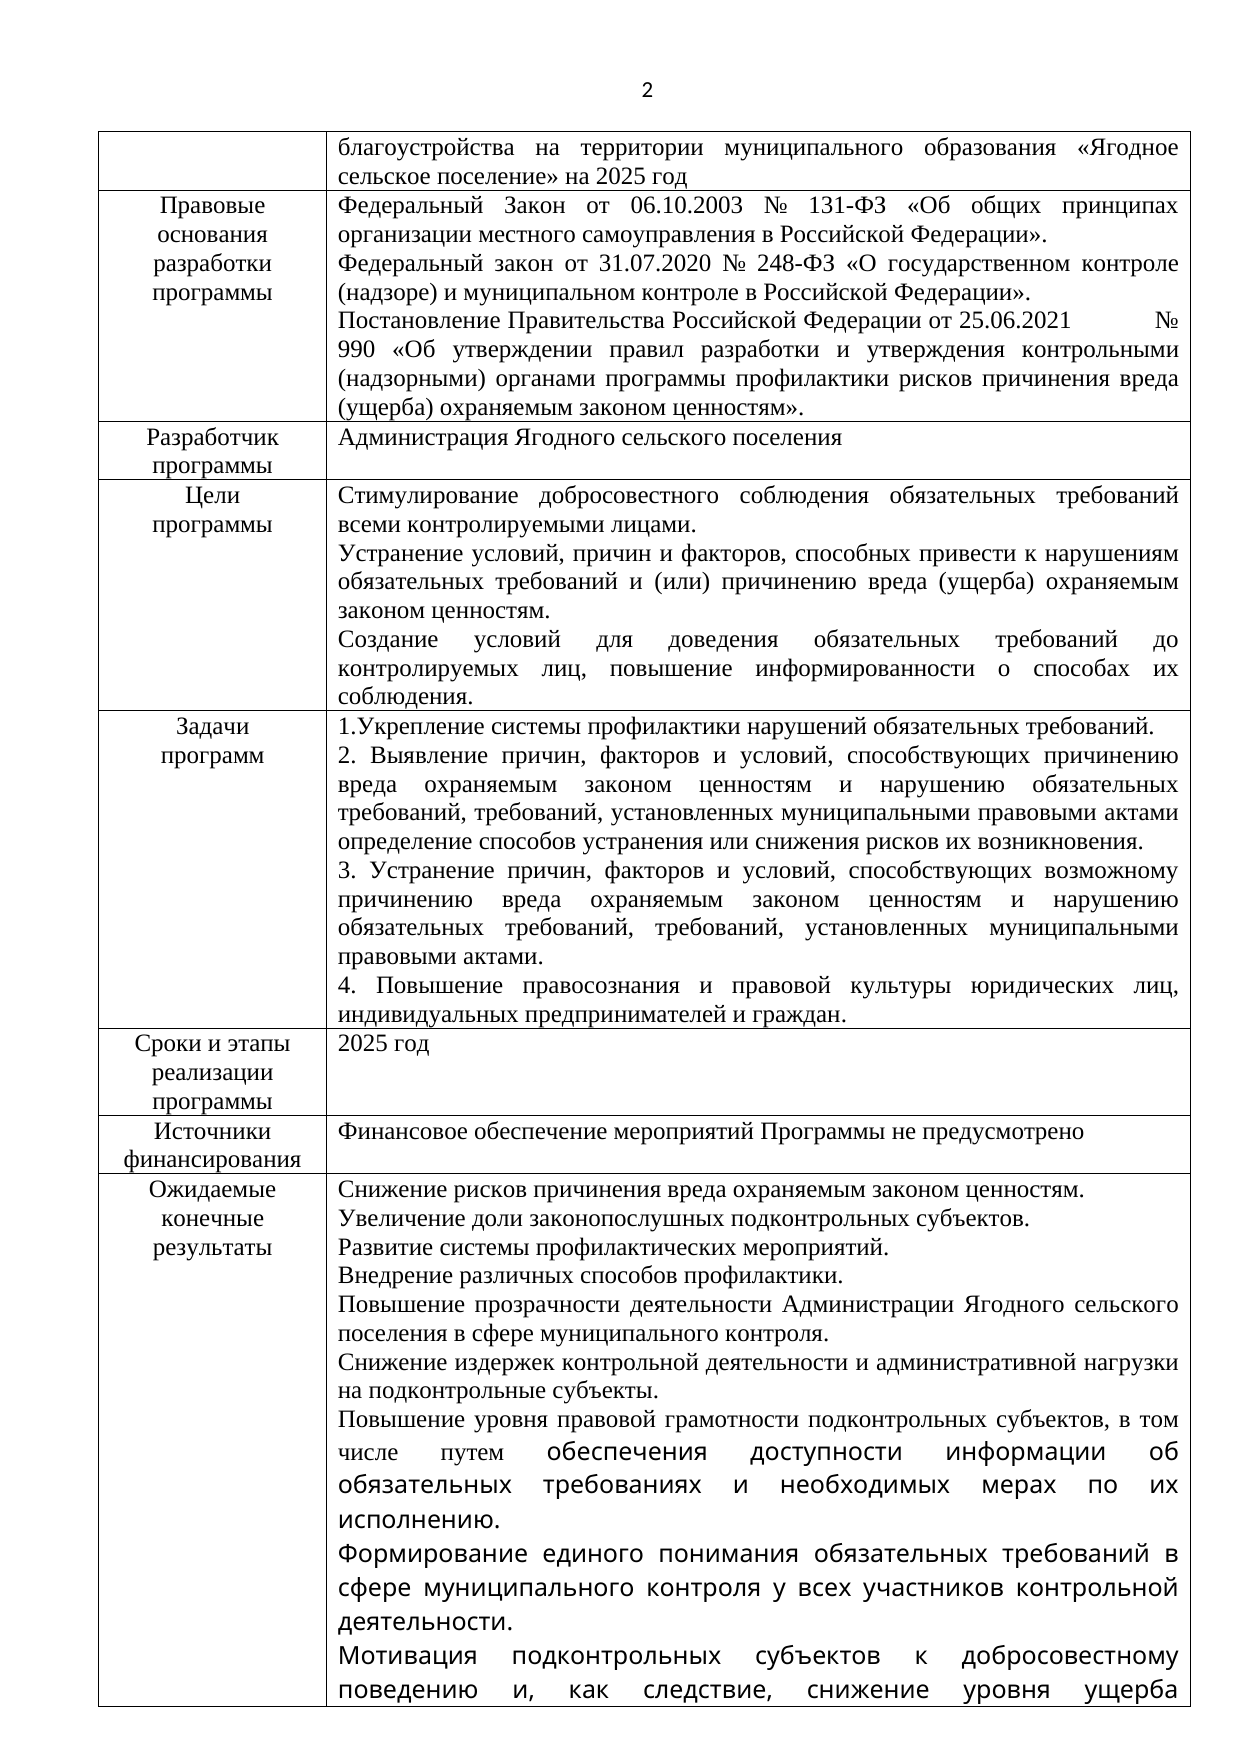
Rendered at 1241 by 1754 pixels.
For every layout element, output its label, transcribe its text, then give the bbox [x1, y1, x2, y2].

table_cell Сроки и этапы реализации программы [99, 1029, 326, 1115]
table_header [99, 132, 326, 189]
table_cell Задачи программ [99, 711, 326, 1027]
table_cell Цели программы [99, 480, 326, 710]
table_cell Источники финансирования [99, 1116, 326, 1173]
table_cell Правовые основания разработки программы [99, 191, 326, 421]
table_cell 2025 год [327, 1029, 1190, 1115]
table_cell 1.Укрепление системы профилактики нарушений обязательных требований. 2. Выявление причин, факторов и условий, способствующих причинению вреда охраняемым законом ценностям и нарушению обязательных требований, требований, установленных муниципальными правовыми актами определение способов устранения или снижения рисков их возникновения. 3. Устранение причин, факторов и условий, способствующих возможному причинению вреда охраняемым законом ценностям и нарушению обязательных требований, требований, установленных муниципальными правовыми актами. 4. Повышение правосознания и правовой культуры юридических лиц, индивидуальных предпринимателей и граждан. [327, 711, 1190, 1027]
table_cell Стимулирование добросовестного соблюдения обязательных требований всеми контролируемыми лицами. Устранение условий, причин и факторов, способных привести к нарушениям обязательных требований и (или) причинению вреда (ущерба) охраняемым законом ценностям. Создание условий для доведения обязательных требований до контролируемых лиц, повышение информированности о способах их соблюдения. [327, 480, 1190, 710]
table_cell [99, 1174, 326, 1706]
table_cell Федеральный Закон от 06.10.2003 № 131-ФЗ «Об общих принципах организации местного самоуправления в Российской Федерации». Федеральный закон от 31.07.2020 № 248-ФЗ «О государственном контроле (надзоре) и муниципальном контроле в Российской Федерации». Постановление Правительства Российской Федерации от 25.06.2021 № 990 «Об утверждении правил разработки и утверждения контрольными (надзорными) органами программы профилактики рисков причинения вреда (ущерба) охраняемым законом ценностям». [327, 191, 1190, 421]
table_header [327, 132, 1190, 189]
table_cell Финансовое обеспечение мероприятий Программы не предусмотрено [327, 1116, 1190, 1173]
table_cell Администрация Ягодного сельского поселения [327, 422, 1190, 479]
table_cell Разработчик программы [99, 422, 326, 479]
